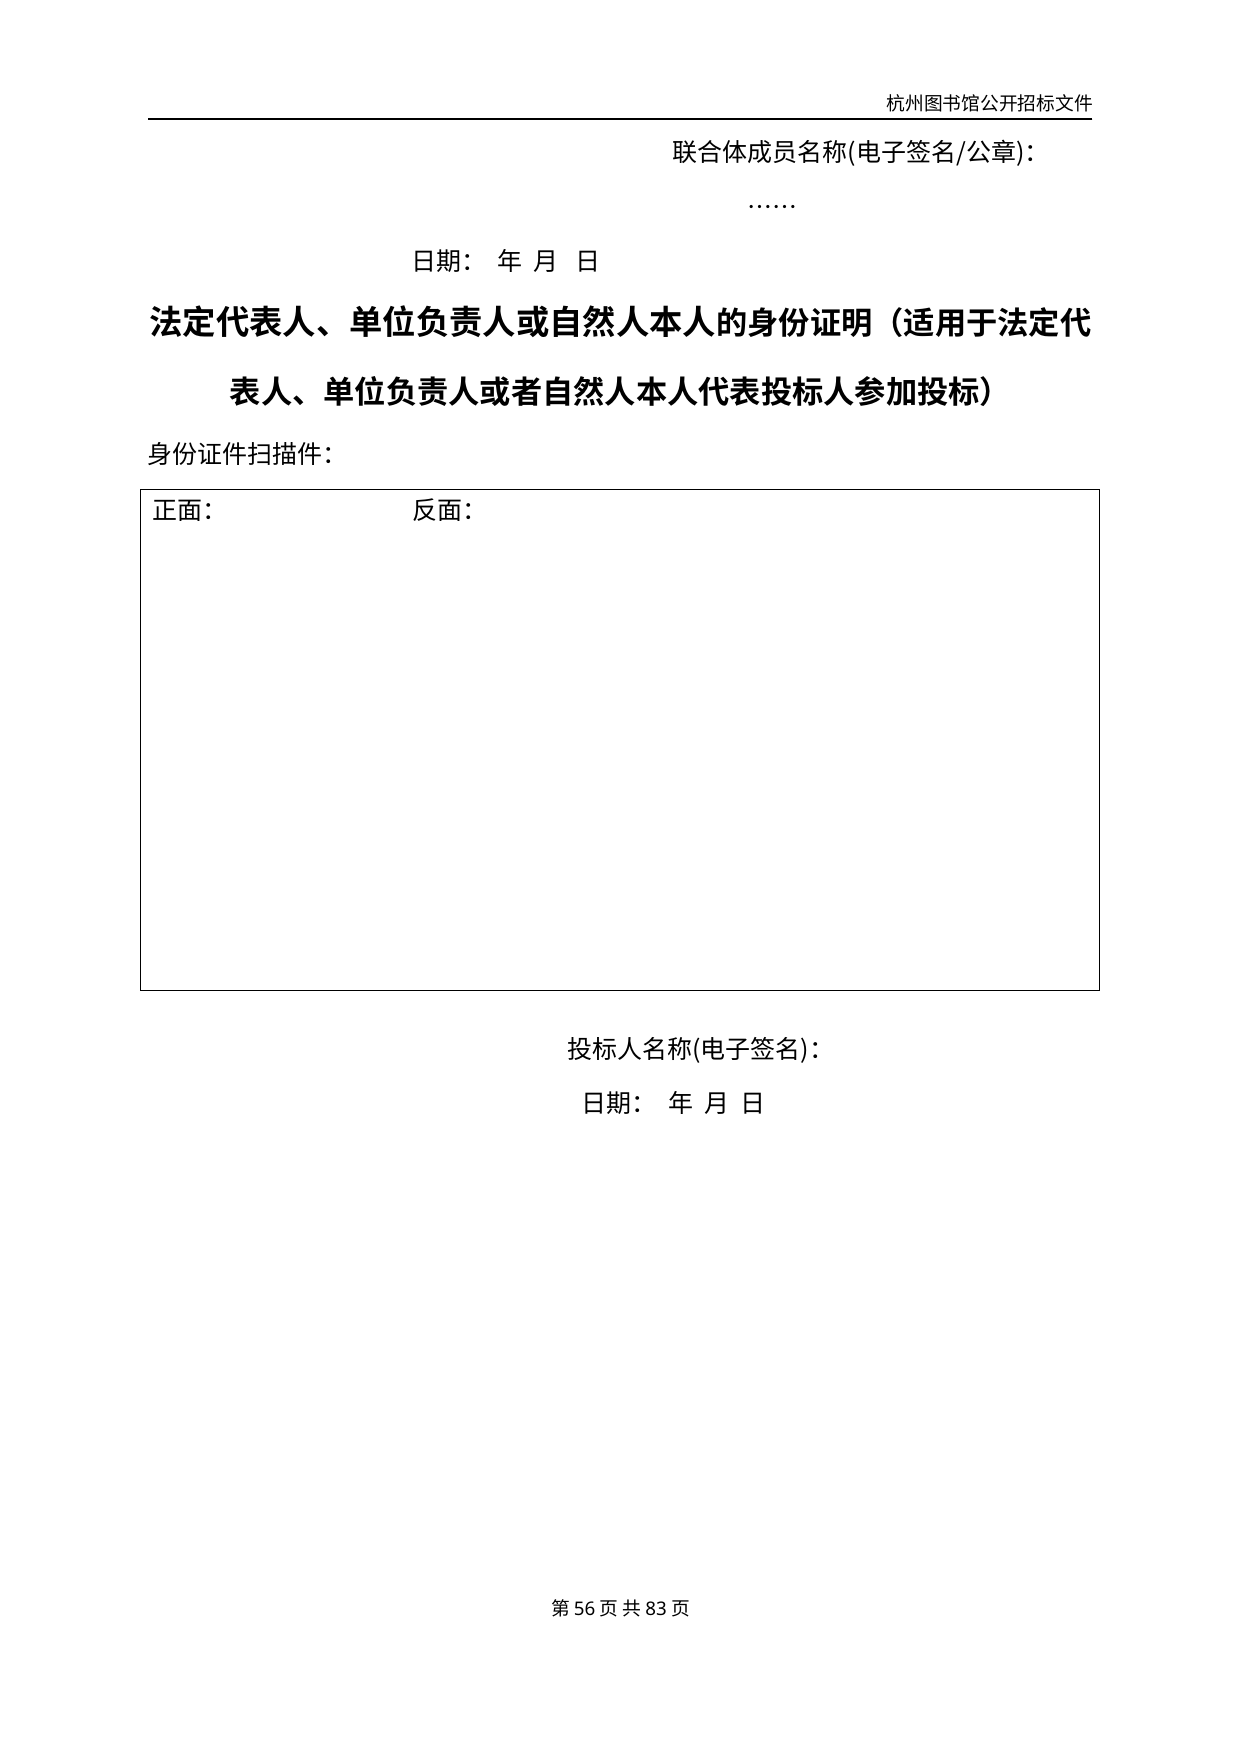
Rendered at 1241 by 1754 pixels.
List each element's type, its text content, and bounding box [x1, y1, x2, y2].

text …… [148, 187, 1092, 223]
text 身份证件扫描件： [148, 435, 1092, 471]
table_header 正面： 反面： [141, 490, 1099, 990]
text 法定代表人、单位负责人或自然人本人的身份证明（适用于法定代表人、单位负责人或者自然人本人代表投标人参加投标） [148, 296, 1092, 412]
text 日期： 年 月 日 [148, 1083, 1092, 1120]
text 投标人名称(电子签名)： [148, 1029, 1092, 1065]
text 日期： 年 月 日 [148, 242, 1092, 278]
text 联合体成员名称(电子签名/公章)： [148, 133, 1092, 169]
